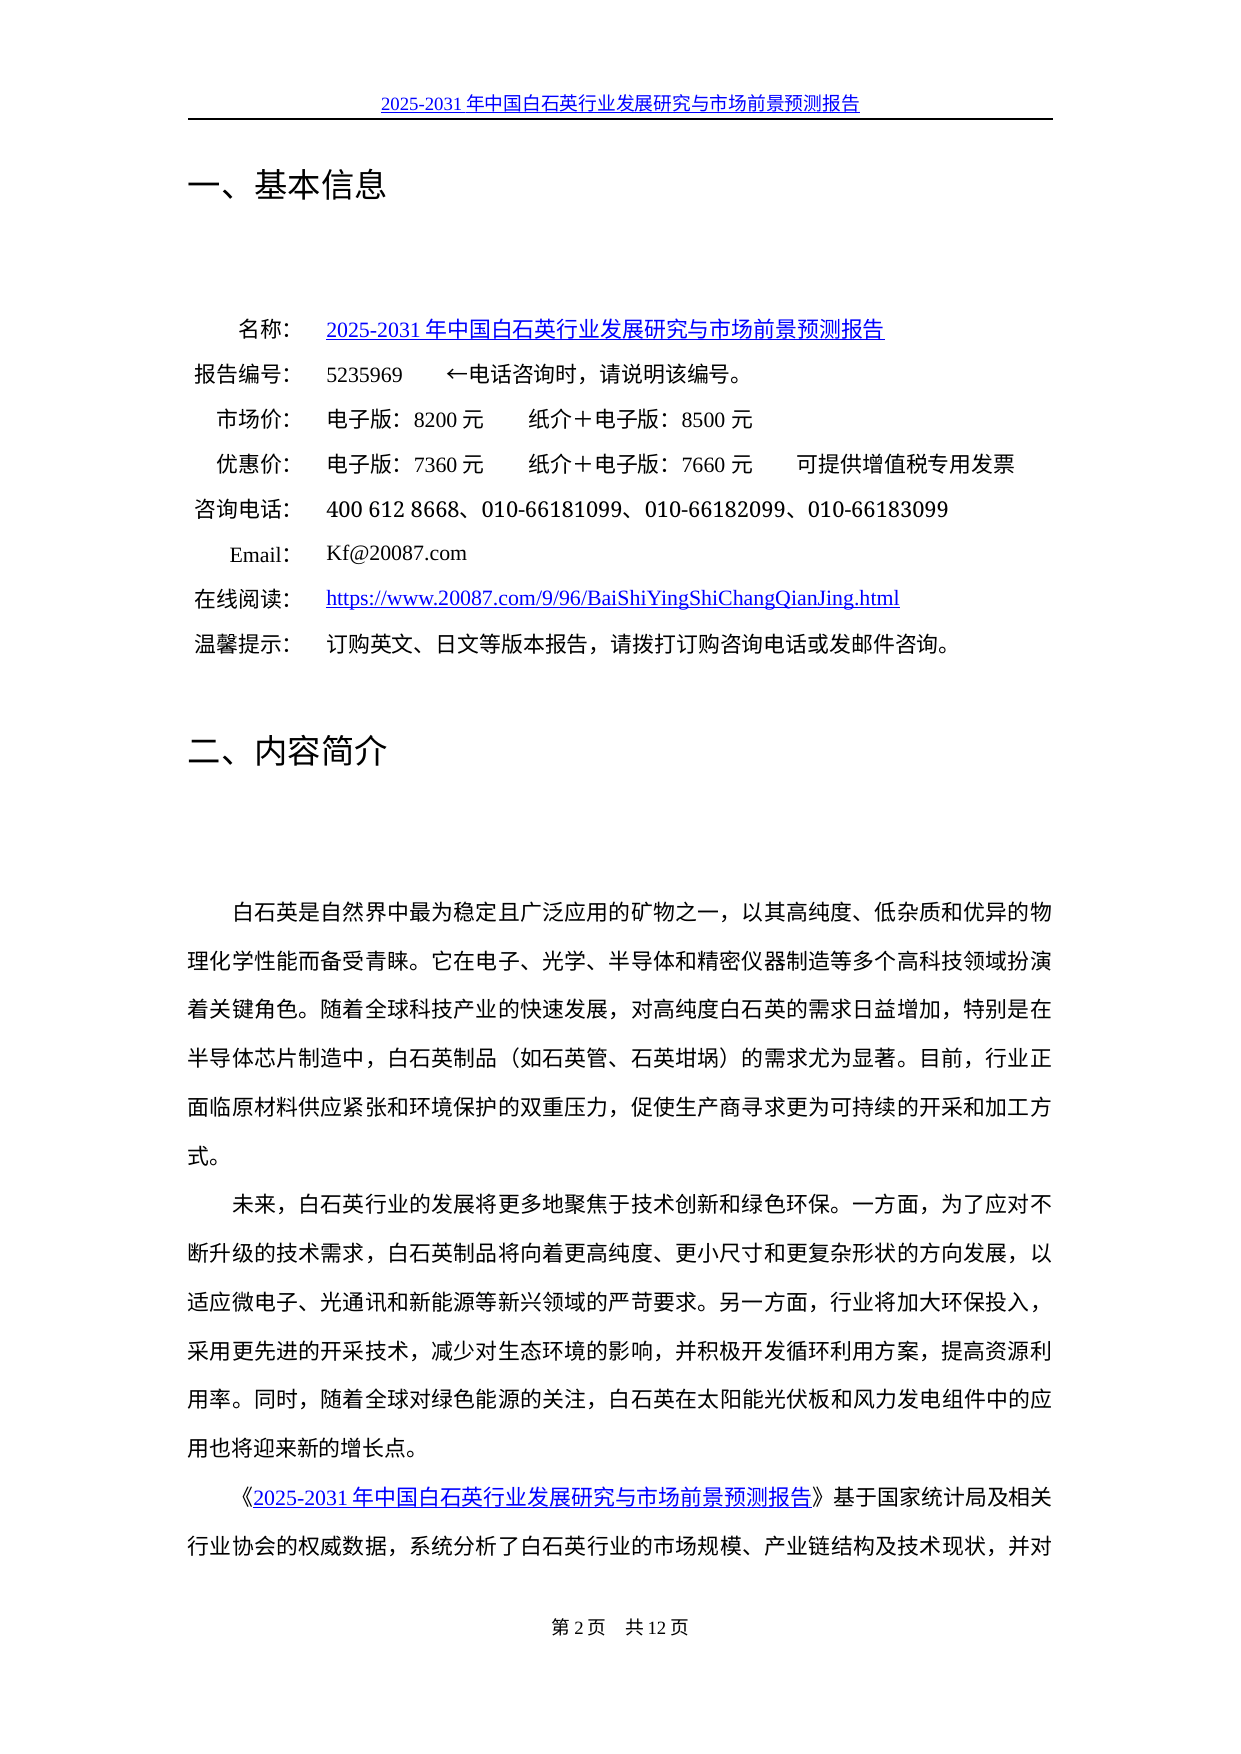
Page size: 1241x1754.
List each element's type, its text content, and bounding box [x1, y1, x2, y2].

title 一、基本信息 [187, 150, 1053, 215]
table_cell 订购英文、日文等版本报告，请拨打订购咨询电话或发邮件咨询。 [315, 627, 1073, 672]
table_cell 电子版：7360 元 纸介＋电子版：7660 元 可提供增值税专用发票 [315, 447, 1073, 492]
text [187, 894, 1053, 1561]
table_cell 温馨提示： [167, 627, 315, 672]
table_cell 400 612 8668、010-66181099、010-66182099、010-66183099 [315, 492, 1073, 537]
table_cell Kf@20087.com [315, 537, 1073, 582]
table_cell [315, 582, 1073, 627]
table_header 名称： [167, 312, 315, 357]
table_cell 5235969 ←电话咨询时，请说明该编号。 [315, 357, 1073, 402]
table_cell 优惠价： [167, 447, 315, 492]
title 二、内容简介 [187, 717, 1053, 782]
table_header 2025-2031年中国白石英行业发展研究与市场前景预测报告 [315, 312, 1073, 357]
table_cell 报告编号： [167, 357, 315, 402]
table_cell 咨询电话： [167, 492, 315, 537]
table_cell Email： [167, 537, 315, 582]
table_cell 在线阅读： [167, 582, 315, 627]
table_cell 电子版：8200 元 纸介＋电子版：8500 元 [315, 402, 1073, 447]
table_cell 市场价： [167, 402, 315, 447]
